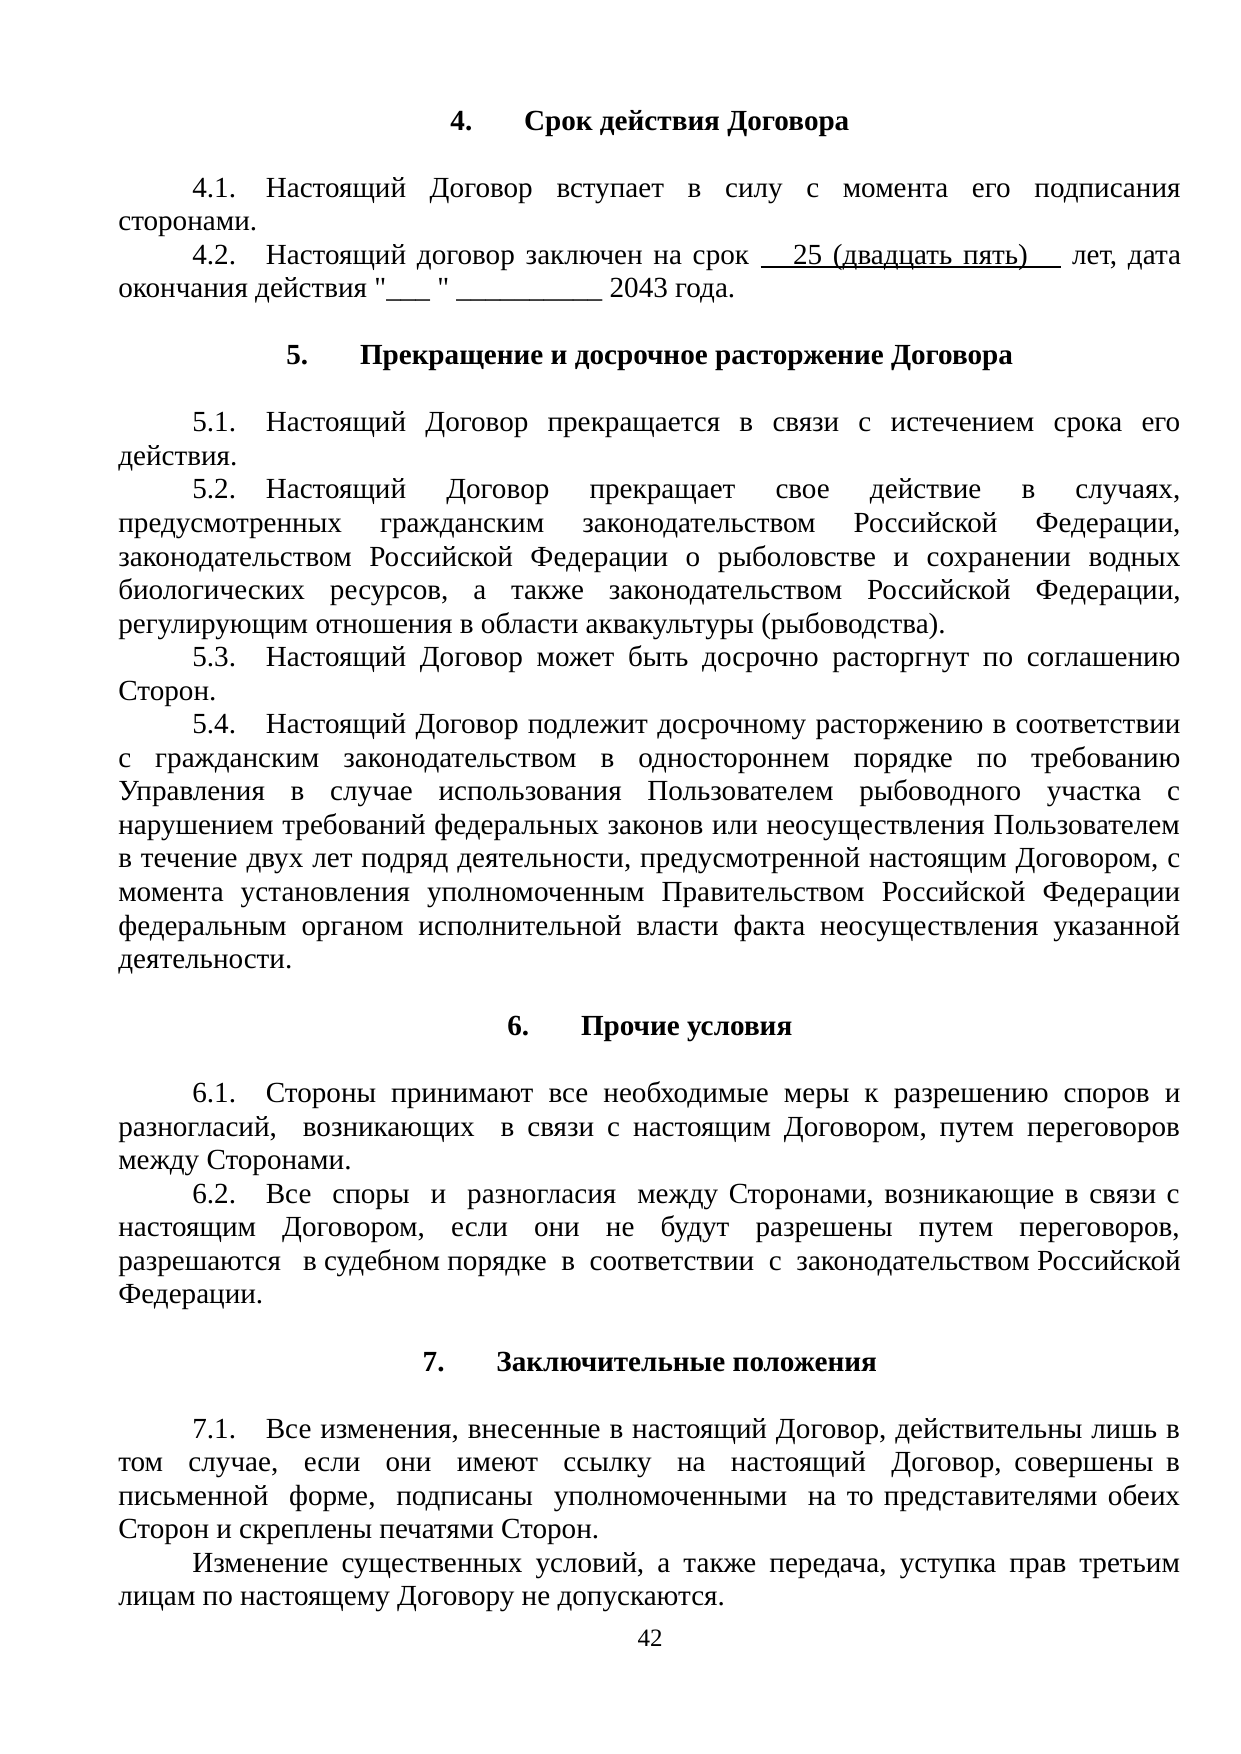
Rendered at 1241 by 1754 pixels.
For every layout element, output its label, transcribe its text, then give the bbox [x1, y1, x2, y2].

list Настоящий Договор прекращает свое действие в случаях, предусмотренных гражданским законодательством Российской Федерации, законодательством Российской Федерации о рыболовстве и сохранении водных биологических ресурсов, а также законодательством Российской Федерации, регулирующим отношения в области аквакультуры (рыбоводства). [118, 472, 1181, 639]
list Все изменения, внесенные в настоящий Договор, действительны лишь в том случае, если они имеют ссылку на настоящий Договор, совершены в письменной форме, подписаны уполномоченными на то представителями обеих Сторон и скреплены печатями Сторон. [118, 1411, 1181, 1545]
list Стороны принимают все необходимые меры к разрешению споров и разногласий, возникающих в связи с настоящим Договором, путем переговоров между Сторонами. [118, 1075, 1181, 1176]
list Настоящий Договор может быть досрочно расторгнут по соглашению Сторон. [118, 639, 1181, 706]
list Настоящий Договор подлежит досрочному расторжению в соответствии с гражданским законодательством в одностороннем порядке по требованию Управления в случае использования Пользователем рыбоводного участка с нарушением требований федеральных законов или неосуществления Пользователем в течение двух лет подряд деятельности, предусмотренной настоящим Договором, с момента установления уполномоченным Правительством Российской Федерации федеральным органом исполнительной власти факта неосуществления указанной деятельности. [118, 706, 1181, 975]
list Настоящий договор заключен на срок 25 (двадцать пять) лет, дата окончания действия "___ " __________ 2043 года. [118, 237, 1181, 304]
list Прекращение и досрочное расторжение Договора [118, 337, 1181, 371]
list Настоящий Договор прекращается в связи с истечением срока его действия. [118, 404, 1181, 472]
text Изменение существенных условий, а также передача, уступка прав третьим лицам по настоящему Договору не допускаются. [118, 1545, 1181, 1612]
list Настоящий Договор вступает в силу с момента его подписания сторонами. [118, 170, 1181, 237]
list Срок действия Договора [118, 103, 1181, 136]
list Все споры и разногласия между Сторонами, возникающие в связи с настоящим Договором, если они не будут разрешены путем переговоров, разрешаются в судебном порядке в соответствии с законодательством Российской Федерации. [118, 1176, 1181, 1310]
list Заключительные положения [118, 1344, 1181, 1377]
list Прочие условия [118, 1008, 1181, 1042]
